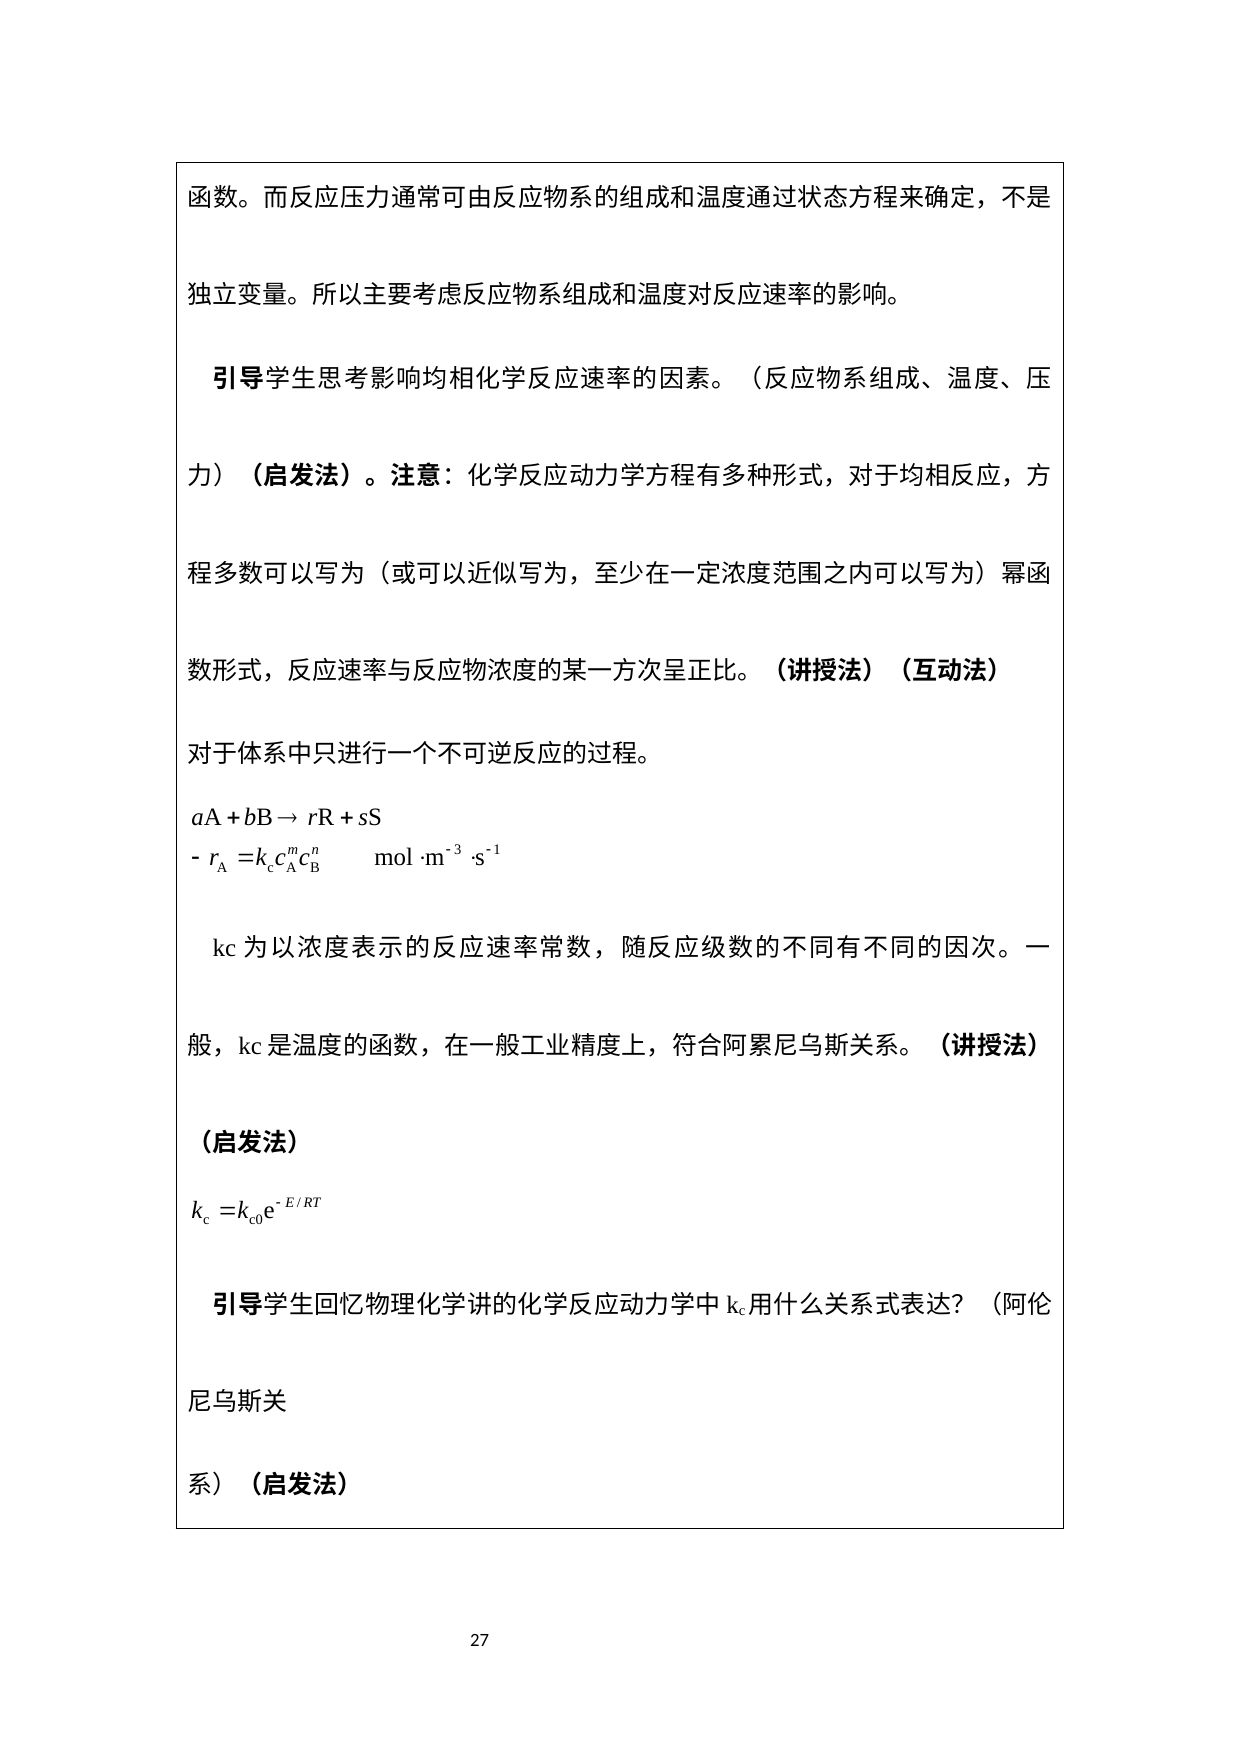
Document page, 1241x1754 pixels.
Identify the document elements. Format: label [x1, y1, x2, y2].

table_cell [177, 163, 1063, 1528]
